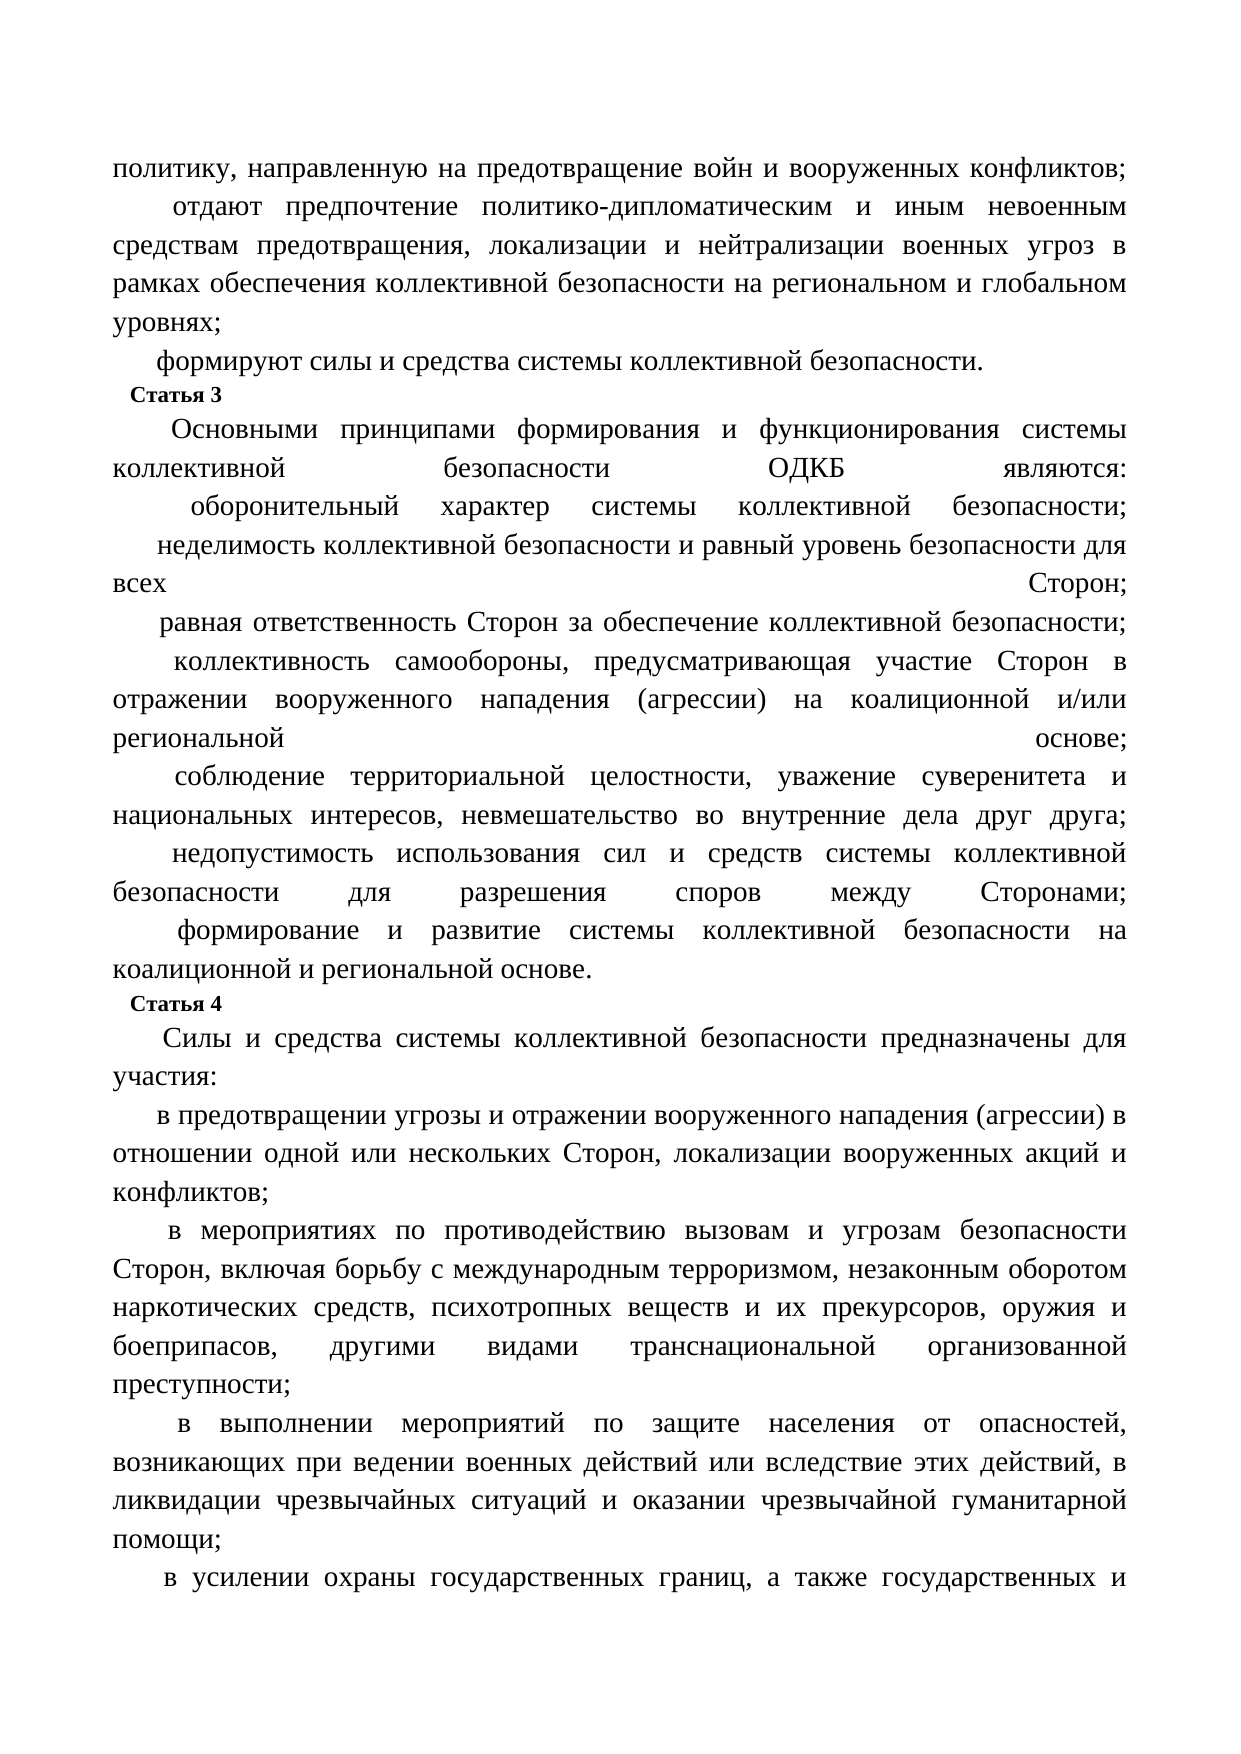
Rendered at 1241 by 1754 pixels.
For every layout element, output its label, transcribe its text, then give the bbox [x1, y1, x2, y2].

text Статья 3 [112, 381, 1128, 408]
text Статья 4 [112, 989, 1128, 1016]
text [112, 150, 1128, 376]
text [112, 1020, 1128, 1593]
text Основными принципами формирования и функционирования системы коллективной безопасности ОДКБ являются: оборонительный характер системы коллективной безопасности; неделимость коллективной безопасности и равный уровень безопасности для всех Сторон; равная ответственность Сторон за обеспечение коллективной безопасности; коллективность самообороны, предусматривающая участие Сторон в отражении вооруженного нападения (агрессии) на коалиционной и/или региональной основе; соблюдение территориальной целостности, уважение суверенитета и национальных интересов, невмешательство во внутренние дела друг друга; недопустимость использования сил и средств системы коллективной безопасности для разрешения споров между Сторонами; формирование и развитие системы коллективной безопасности на коалиционной и региональной основе. [112, 411, 1128, 984]
